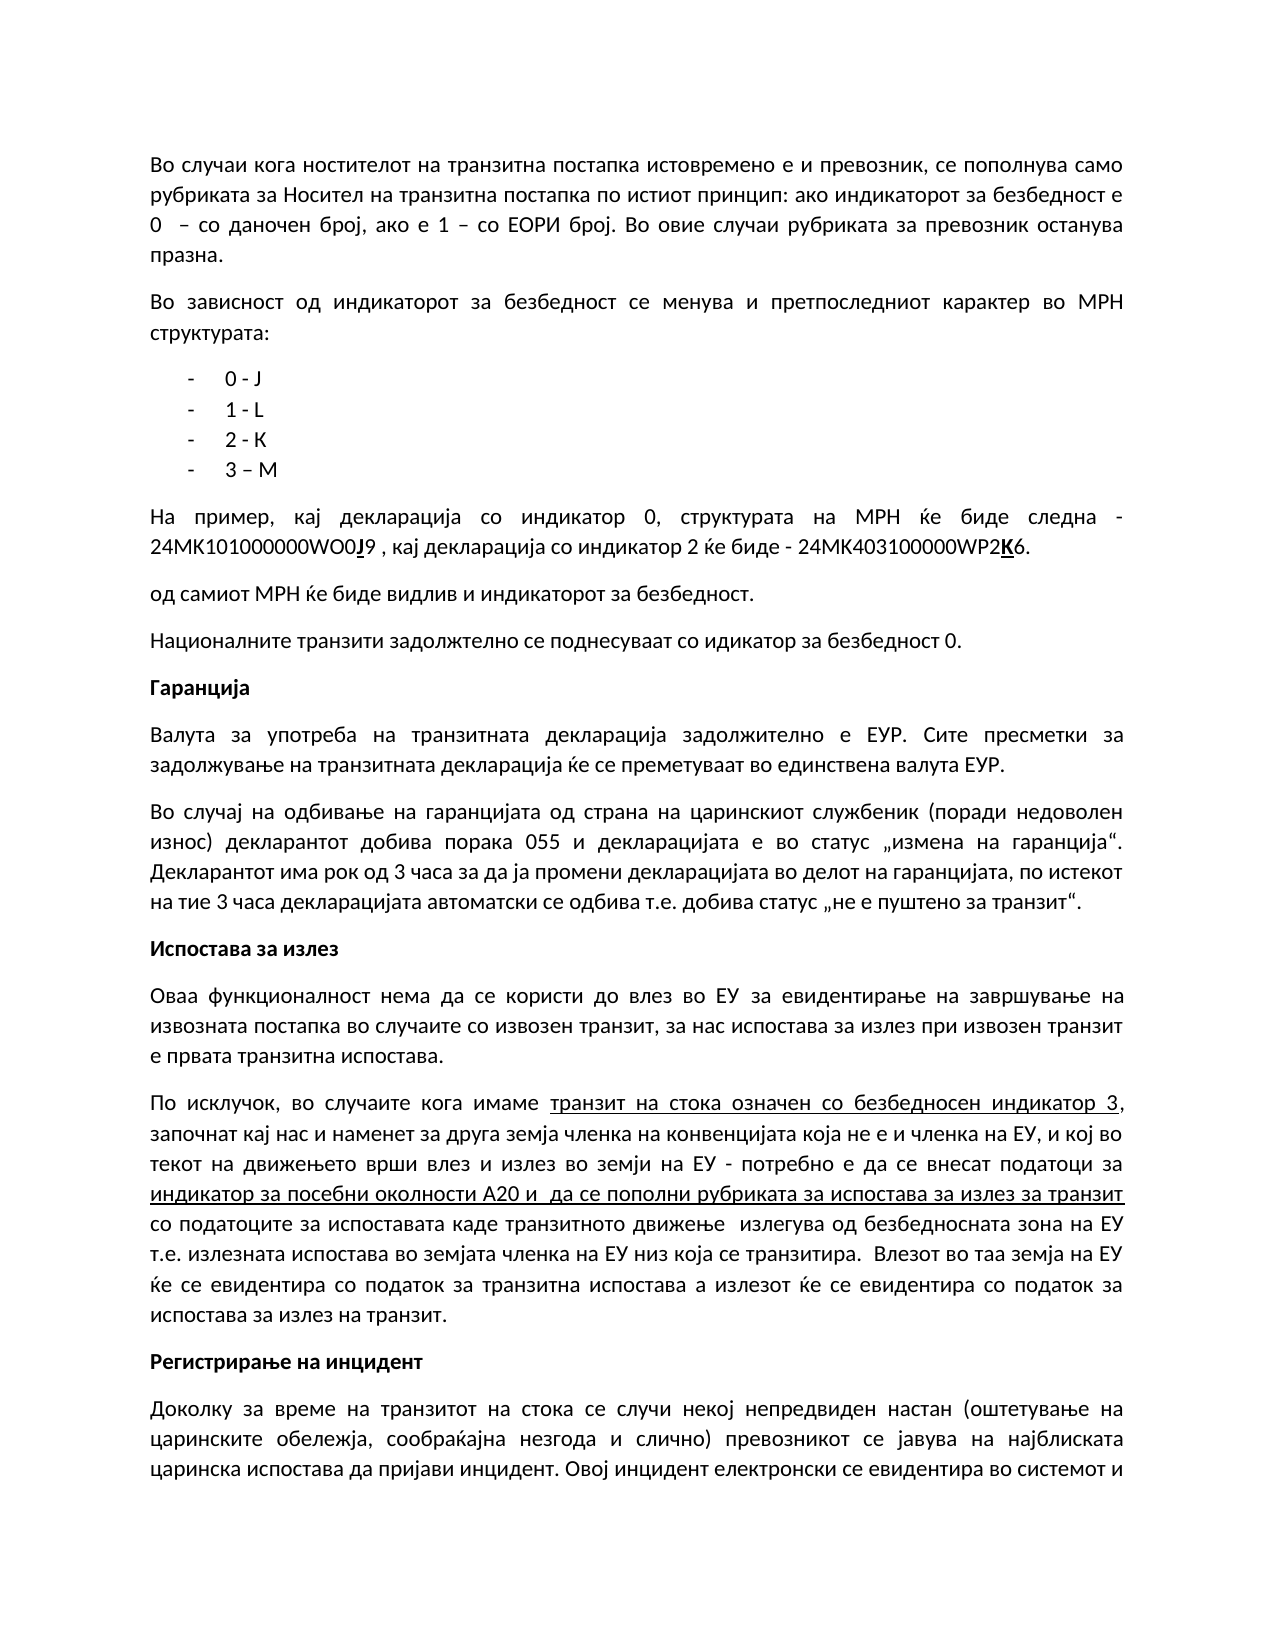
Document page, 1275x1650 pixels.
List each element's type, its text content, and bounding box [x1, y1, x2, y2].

list 1 - L [187, 395, 1125, 423]
list 0 - Ј [187, 364, 1125, 393]
text Во зависност од индикаторот за безбедност се менува и претпоследниот карактер во МРН структурата: [150, 287, 1125, 346]
list 3 – М [187, 455, 1125, 483]
text Националните транзити задолжтелно се поднесуваат со идикатор за безбедност 0. [150, 626, 1125, 654]
text Гаранција [150, 673, 1125, 701]
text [150, 1394, 1125, 1482]
text Во случај на одбивање на гаранцијата од страна на царинскиот службеник (поради недоволен износ) декларантот добива порака 055 и декларацијата е во статус „измена на гаранција“. Декларантот има рок од 3 часа за да ја промени декларацијата во делот на гаранцијата, по истекот на тие 3 часа декларацијата автоматски се одбива т.е. добива статус „не е пуштено за транзит“. [150, 797, 1125, 916]
list 2 - К [187, 425, 1125, 453]
text Оваа функционалност нема да се користи до влез во ЕУ за евидентирање на завршување на извозната постапка во случаите со извозен транзит, за нас испостава за излез при извозен транзит е првата транзитна испостава. [150, 981, 1125, 1070]
text Регистрирање на инцидент [150, 1347, 1125, 1375]
text од самиот МРН ќе биде видлив и индикаторот за безбедност. [150, 579, 1125, 607]
text Испостава за излез [150, 934, 1125, 962]
text Валута за употреба на транзитната декларација задолжително е ЕУР. Сите пресметки за задолжување на транзитната декларација ќе се преметуваат во единствена валута ЕУР. [150, 720, 1125, 778]
text Во случаи кога ностителот на транзитна постапка истовремено е и превозник, се пополнува само рубриката за Носител на транзитна постапка по истиот принцип: ако индикаторот за безбедност е 0 – со даночен број, ако е 1 – со ЕОРИ број. Во овие случаи рубриката за превозник останува празна. [150, 150, 1125, 269]
text На пример, кај декларација со индикатор 0, структурата на МРН ќе биде следна - 24MK101000000WO0J9 , кај декларација со индикатор 2 ќе биде - 24MK403100000WP2K6. [150, 502, 1125, 560]
text По исклучок, во случаите кога имаме транзит на стока означен со безбедносен индикатор 3, започнат кај нас и наменет за друга земја членка на конвенцијата која не е и членка на ЕУ, и кој во текот на движењето врши влез и излез во земји на ЕУ - потребно е да се внесат податоци за индикатор за посебни околности А20 и да се пополни рубриката за испостава за излез за транзит со податоците за испоставата каде транзитното движење излегува од безбедносната зона на ЕУ т.е. излезната испостава во земјата членка на ЕУ низ која се транзитира. Влезот во таа земја на ЕУ ќе се евидентира со податок за транзитна испостава а излезот ќе се евидентира со податок за испостава за излез на транзит. [150, 1088, 1125, 1203]
text По исклучок, во случаите кога имаме транзит на стока означен со безбедносен индикатор 3, започнат кај нас и наменет за друга земја членка на конвенцијата која не е и членка на ЕУ, и кој во текот на движењето врши влез и излез во земји на ЕУ - потребно е да се внесат податоци за индикатор за посебни околности А20 и да се пополни рубриката за испостава за излез за транзит со податоците за испоставата каде транзитното движење излегува од безбедносната зона на ЕУ т.е. излезната испостава во земјата членка на ЕУ низ која се транзитира. Влезот во таа земја на ЕУ ќе се евидентира со податок за транзитна испостава а излезот ќе се евидентира со податок за испостава за излез на транзит. [150, 1205, 1125, 1328]
